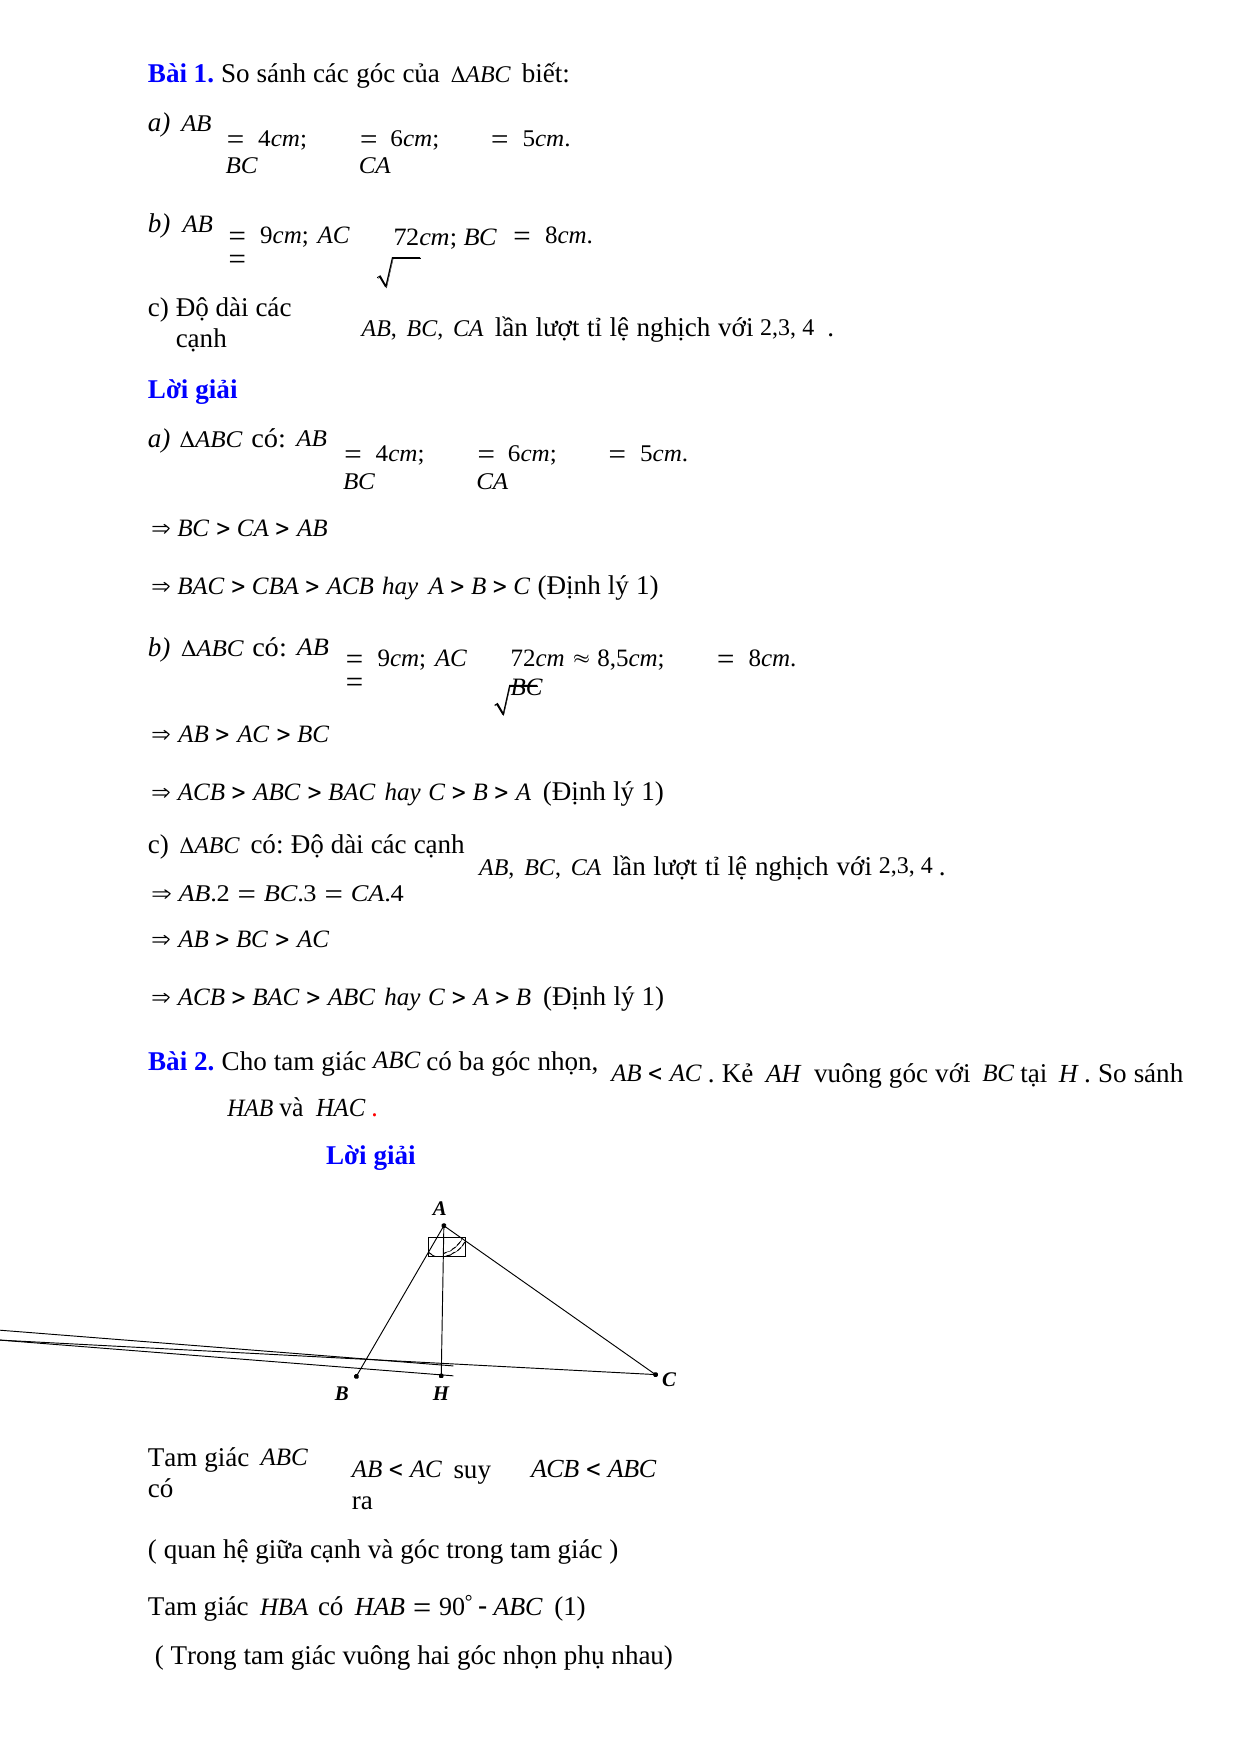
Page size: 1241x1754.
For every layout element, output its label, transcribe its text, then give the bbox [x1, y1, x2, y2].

picture [429, 1238, 435, 1248]
text ( quan hệ giữa cạnh và góc trong tam giác ) [148, 1533, 1192, 1564]
text  5cm. [489, 124, 1192, 151]
text  4cm; BC [225, 124, 343, 179]
text  BAC  CBA  ACB hay A  B  C (Định lý 1) [151, 569, 1192, 600]
text AB  AC . Kẻ AH vuông góc với BC tại H . So sánh [611, 1057, 1192, 1088]
subtitle Lời giải [143, 1139, 598, 1170]
text 72cm  8,5cm; BC [510, 643, 701, 701]
text  AB  AC  BC [151, 719, 1192, 748]
text  AB  BC  AC [151, 924, 466, 953]
text A [433, 1196, 1192, 1220]
picture [444, 1238, 465, 1256]
text HAB và HAC . [227, 1091, 598, 1122]
picture [429, 1238, 443, 1256]
text AB, BC, CA lần lượt tỉ lệ nghịch với 2,3, 4 . [361, 311, 1192, 342]
text  9cm; AC  [227, 220, 374, 272]
list Độ dài các cạnh [148, 291, 349, 353]
text  4cm; BC [343, 439, 461, 495]
text  BC  CA  AB [151, 513, 1192, 542]
list ABC có: AB [148, 422, 329, 453]
list ABC có: Độ dài các cạnh [148, 828, 466, 859]
text Tam giác ABC có [148, 1441, 339, 1503]
list AB [148, 106, 211, 137]
list AB [148, 208, 213, 239]
list ABC có: AB [148, 631, 330, 662]
text AB, BC, CA lần lượt tỉ lệ nghịch với 2,3, 4 . [479, 849, 1192, 881]
text  8cm. [716, 643, 1192, 672]
text Bài 2. Cho tam giác ABC có ba góc nhọn, [148, 1045, 598, 1076]
text  ACB  BAC  ABC hay C  A  B (Định lý 1) [151, 980, 1192, 1011]
text Bài 1. So sánh các góc của ABC biết: [148, 57, 1192, 89]
text Tam giác HBA có HAB  90  ABC (1) [148, 1590, 1192, 1621]
text  ACB  ABC  BAC hay C  B  A (Định lý 1) [151, 775, 1192, 806]
list H C [334, 1367, 1192, 1404]
text  6cm; CA [358, 124, 476, 179]
text AB  AC suy ra [352, 1453, 518, 1516]
text  8cm. [512, 220, 1192, 249]
text  6cm; CA [476, 439, 593, 495]
text ( Trong tam giác vuông hai góc nhọn phụ nhau) [154, 1639, 1192, 1670]
text  AB.2  BC.3  CA.4 [151, 879, 466, 907]
subtitle Lời giải [148, 373, 349, 404]
text 72cm; BC [393, 222, 497, 251]
text  9cm; AC  [344, 643, 491, 695]
text ACB  ABC [531, 1453, 1192, 1483]
text  5cm. [607, 439, 1192, 467]
